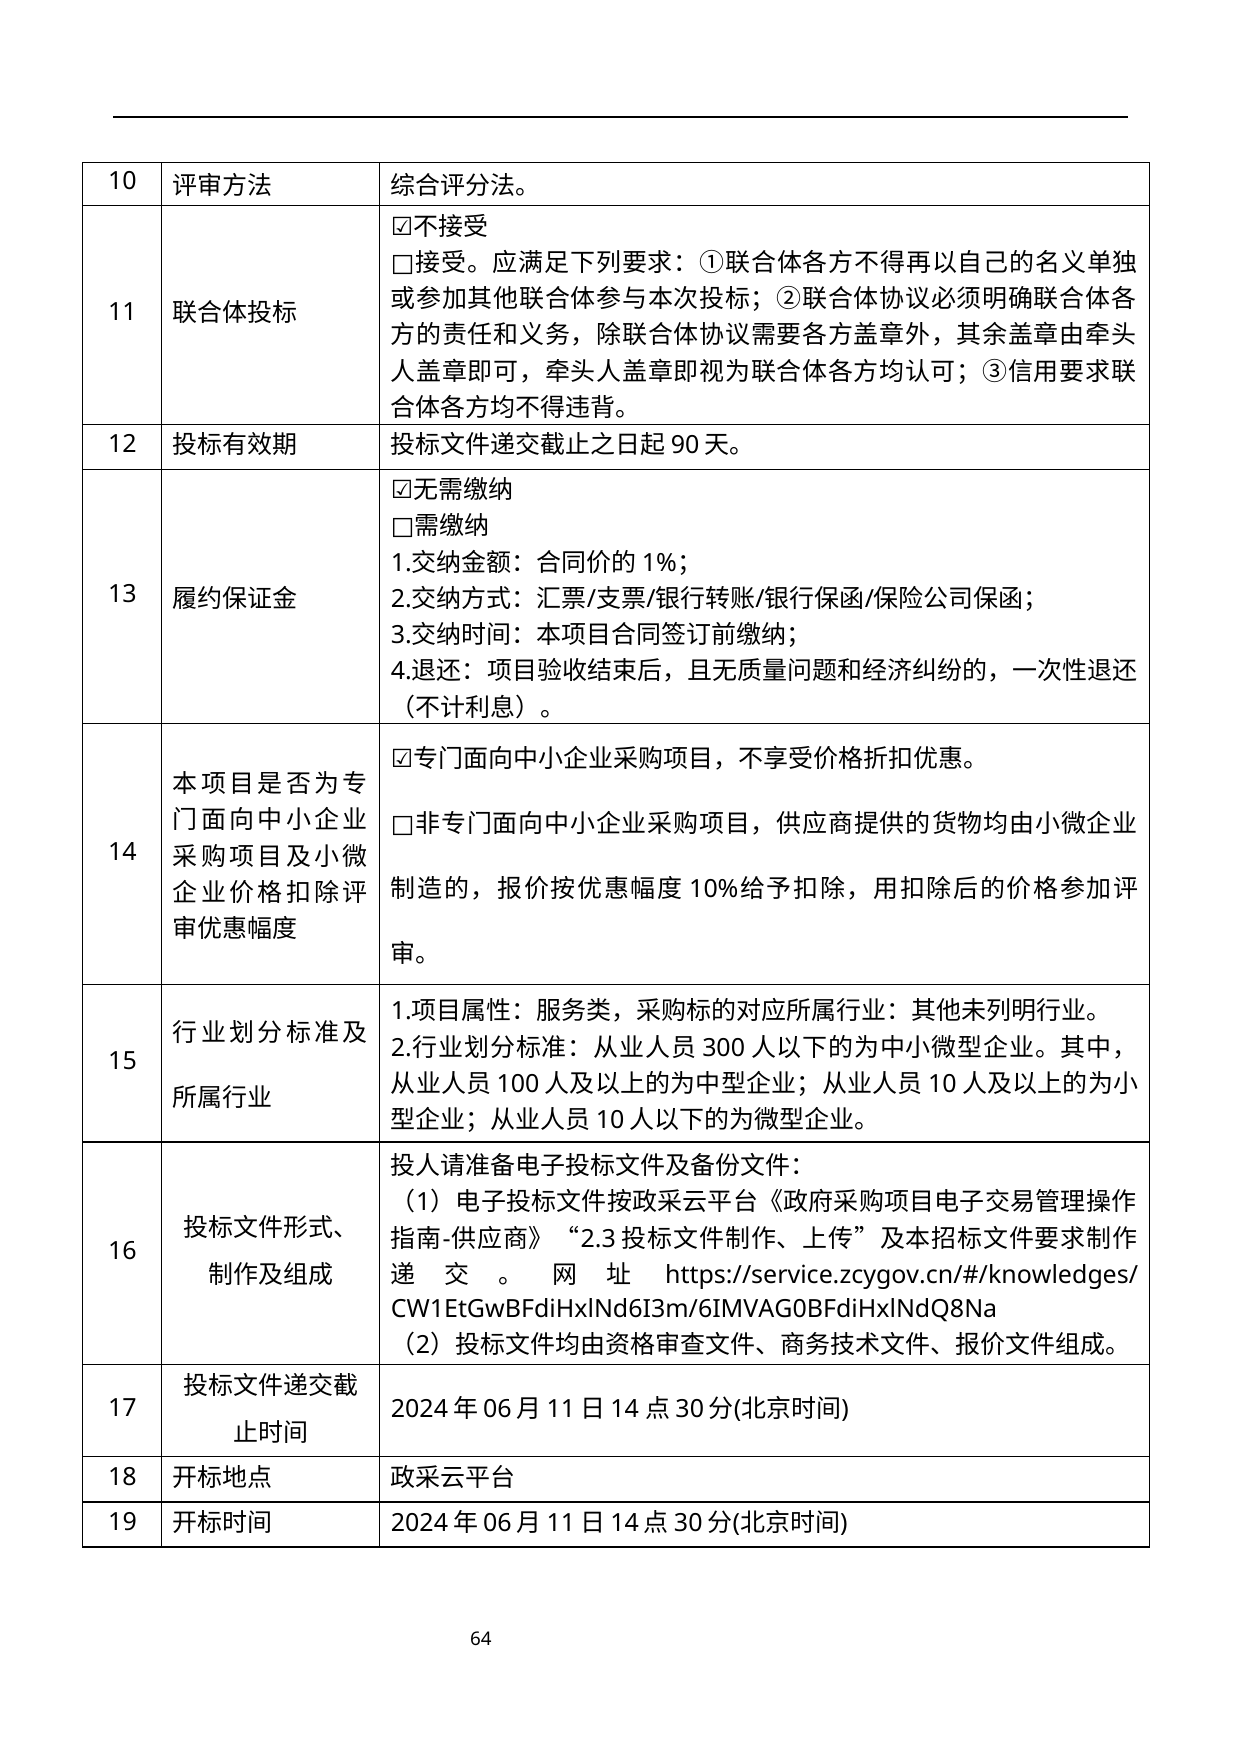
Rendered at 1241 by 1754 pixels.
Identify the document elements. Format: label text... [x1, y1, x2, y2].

table_cell 2024年06月11日14 点30分(北京时间) [380, 1365, 1149, 1456]
table_cell 投人请准备电子投标文件及备份文件： （1）电子投标文件按政采云平台《政府采购项目电子交易管理操作指南-供应商》“2.3投标文件制作、上传”及本招标文件要求制作递交。网址https://service.zcygov.cn/#/knowledges/CW1EtGwBFdiHxlNd6I3m/6IMVAG0BFdiHxlNdQ8Na （2）投标文件均由资格审查文件、商务技术文件、报价文件组成。 [380, 1143, 1149, 1364]
table_cell 投标文件递交截止时间 [162, 1365, 379, 1456]
table_cell 投标文件递交截止之日起90天。 [380, 425, 1149, 468]
table_cell 17 [83, 1365, 161, 1456]
table_cell ☑专门面向中小企业采购项目，不享受价格折扣优惠。 □非专门面向中小企业采购项目，供应商提供的货物均由小微企业制造的，报价按优惠幅度10%给予扣除，用扣除后的价格参加评审。 [380, 724, 1149, 984]
table_cell ☑无需缴纳 □需缴纳 1.交纳金额：合同价的1%； 2.交纳方式：汇票/支票/银行转账/银行保函/保险公司保函； 3.交纳时间：本项目合同签订前缴纳； 4.退还：项目验收结束后，且无质量问题和经济纠纷的，一次性退还（不计利息）。 [380, 470, 1149, 723]
table_cell 行业划分标准及所属行业 [162, 985, 379, 1141]
table_cell ☑不接受 □接受。应满足下列要求：①联合体各方不得再以自己的名义单独或参加其他联合体参与本次投标；②联合体协议必须明确联合体各方的责任和义务，除联合体协议需要各方盖章外，其余盖章由牵头人盖章即可，牵头人盖章即视为联合体各方均认可；③信用要求联合体各方均不得违背。 [380, 206, 1149, 423]
table_cell 评审方法 [162, 163, 379, 205]
table_cell 2024年06月11日14点30分(北京时间) [380, 1503, 1149, 1546]
table_cell 开标地点 [162, 1457, 379, 1501]
table_cell 1.项目属性：服务类，采购标的对应所属行业：其他未列明行业。 2.行业划分标准：从业人员300人以下的为中小微型企业。其中，从业人员100人及以上的为中型企业；从业人员10人及以上的为小型企业；从业人员10人以下的为微型企业。 [380, 985, 1149, 1141]
table_cell 投标文件形式、制作及组成 [162, 1143, 379, 1364]
table_cell 履约保证金 [162, 470, 379, 723]
table_cell 10 [83, 163, 161, 205]
table_cell 本项目是否为专门面向中小企业采购项目及小微企业价格扣除评审优惠幅度 [162, 724, 379, 984]
table_cell 15 [83, 985, 161, 1141]
table_cell 13 [83, 470, 161, 723]
table_cell 14 [83, 724, 161, 984]
table_cell 综合评分法。 [380, 163, 1149, 205]
table_cell 政采云平台 [380, 1457, 1149, 1501]
table_cell 19 [83, 1503, 161, 1546]
table_cell 12 [83, 425, 161, 468]
table_cell 联合体投标 [162, 206, 379, 423]
table_cell 18 [83, 1457, 161, 1501]
table_cell 11 [83, 206, 161, 423]
table_cell 投标有效期 [162, 425, 379, 468]
table_cell 开标时间 [162, 1503, 379, 1546]
table_cell 16 [83, 1143, 161, 1364]
